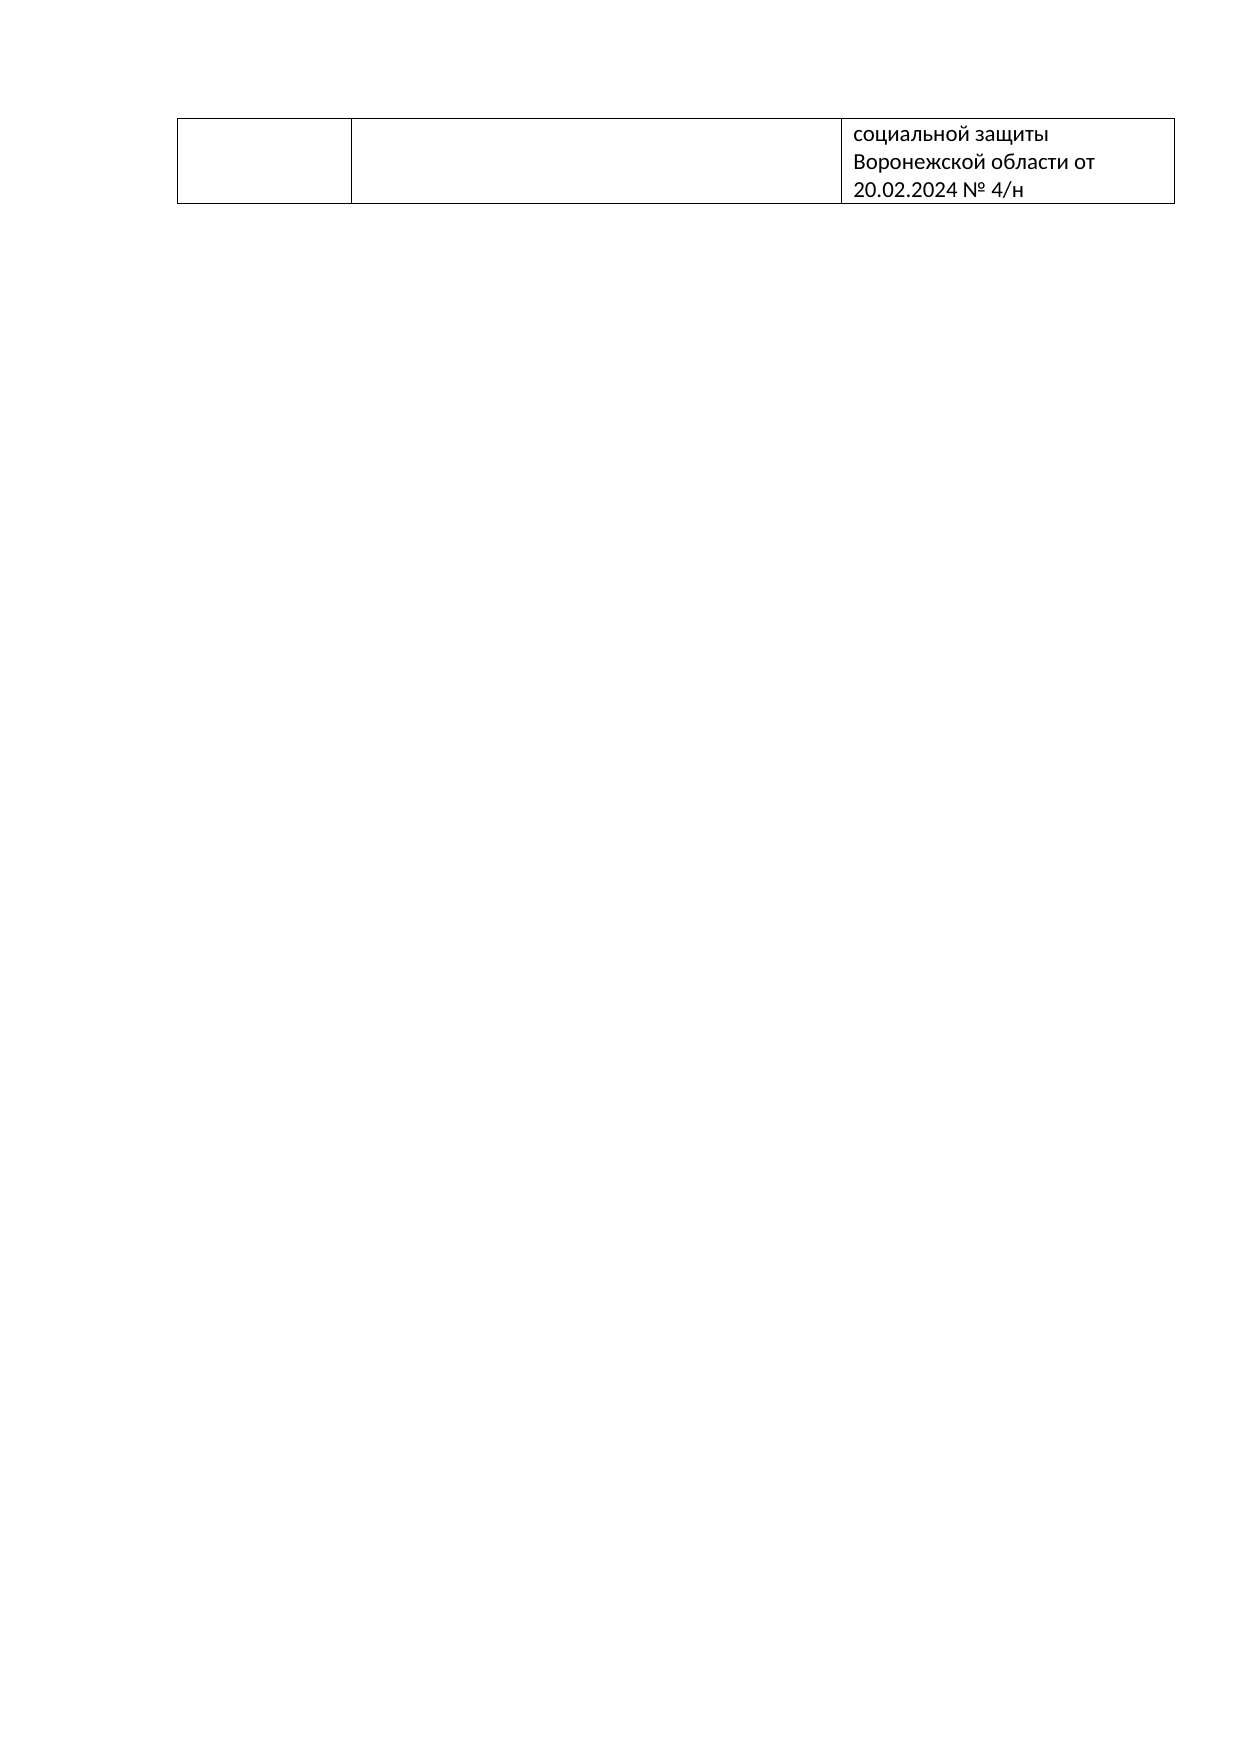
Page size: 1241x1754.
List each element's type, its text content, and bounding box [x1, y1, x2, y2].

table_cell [842, 119, 1174, 203]
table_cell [352, 119, 841, 203]
table_cell 19 [178, 119, 351, 203]
